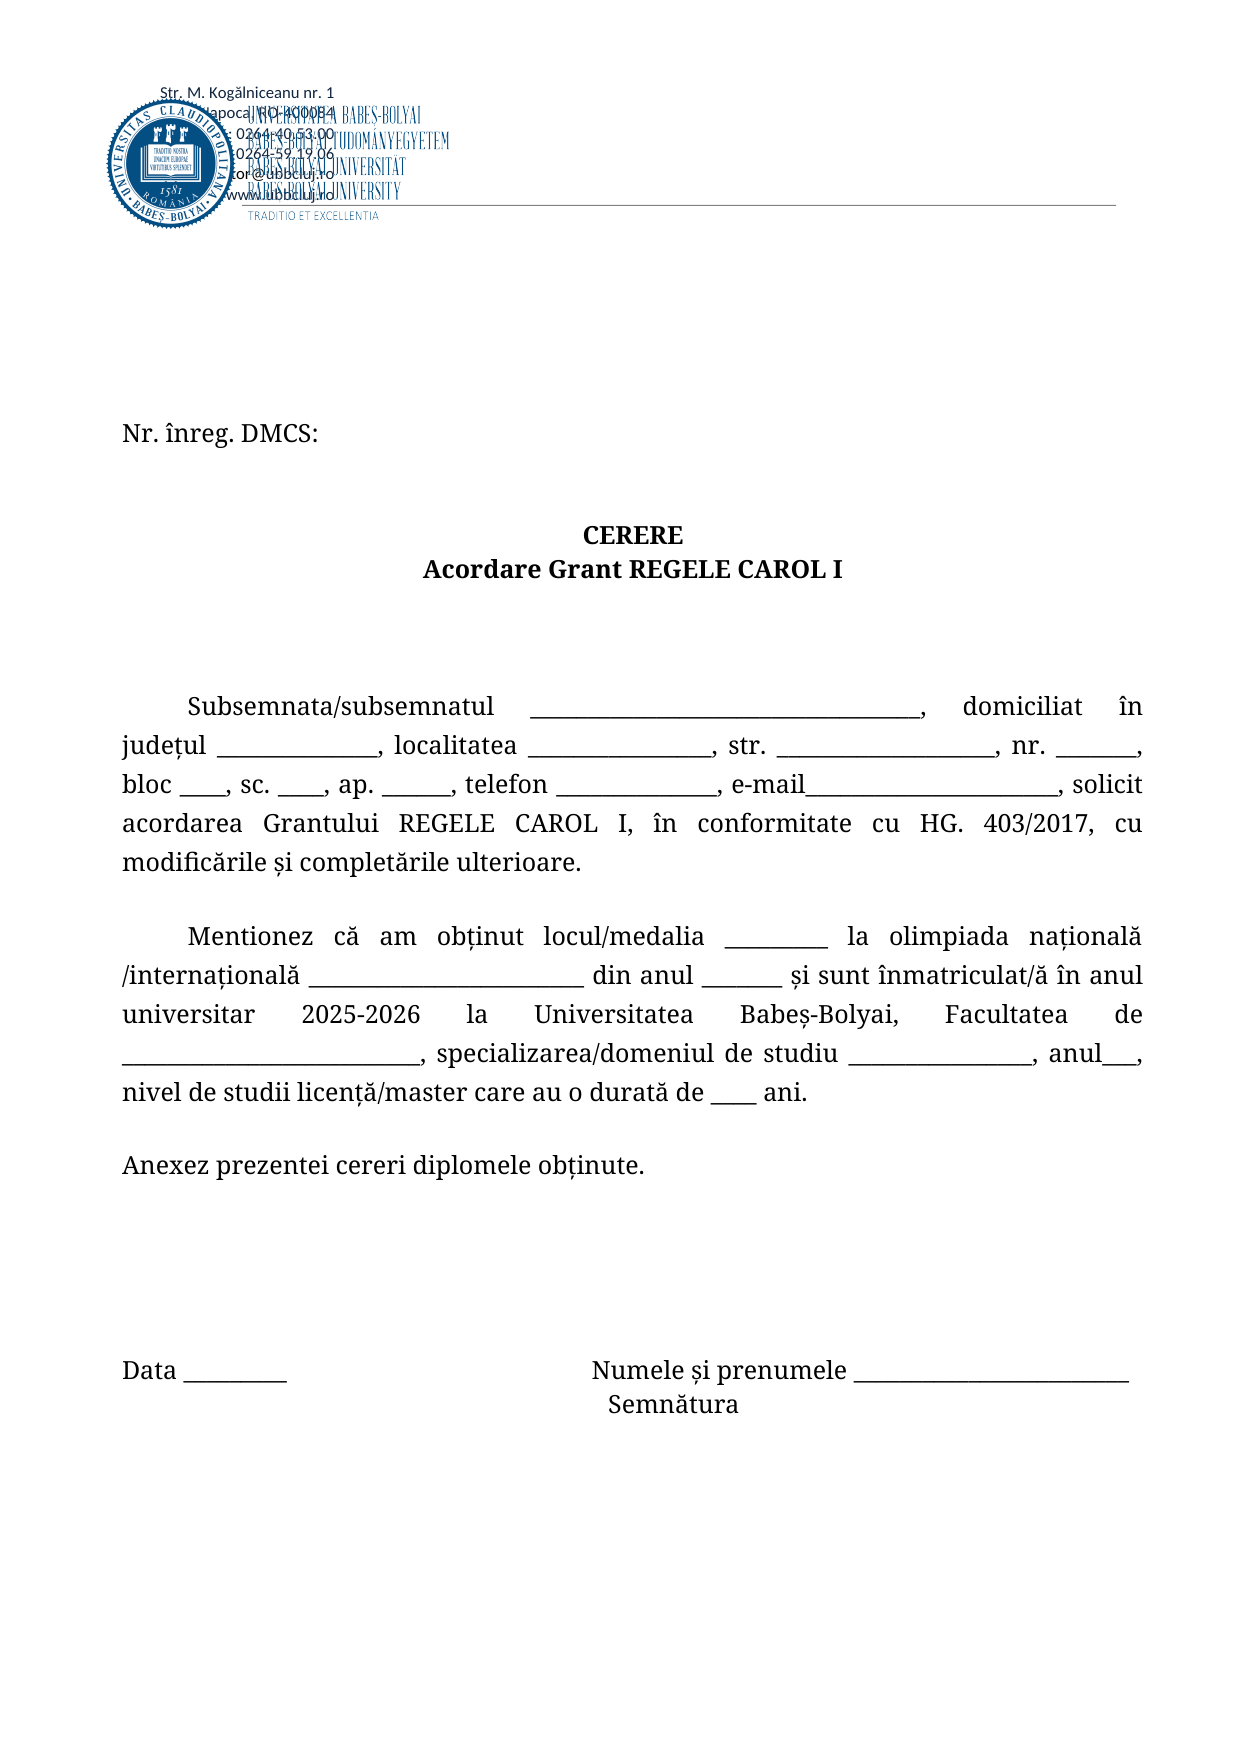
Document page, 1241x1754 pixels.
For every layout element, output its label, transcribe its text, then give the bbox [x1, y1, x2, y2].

text Subsemnata/subsemnatul __________________________________, domiciliat în județul ______________, localitatea ________________, str. ___________________, nr. _______, bloc ____, sc. ____, ap. ______, telefon ______________, e-mail______________________, solicit acordarea Grantului REGELE CAROL I, în conformitate cu HG. 403/2017, cu modificările și completările ulterioare. [122, 688, 1144, 879]
picture [100, 91, 460, 233]
text Semnătura [122, 1386, 1144, 1421]
text Nr. înreg. DMCS: [122, 416, 1144, 450]
text Mentionez că am obținut locul/medalia _________ la olimpiada națională /internațională ________________________ din anul _______ și sunt înmatriculat/ă în anul universitar 2025-2026 la Universitatea Babeș-Bolyai, Facultatea de __________________________, specializarea/domeniul de studiu ________________, anul___, nivel de studii licență/master care au o durată de ____ ani. [122, 918, 1144, 1109]
text CERERE [122, 518, 1144, 552]
text Data _________ Numele și prenumele ________________________ [122, 1352, 1144, 1386]
text Acordare Grant REGELE CAROL I [122, 552, 1144, 586]
text Anexez prezentei cereri diplomele obținute. [122, 1148, 1144, 1182]
